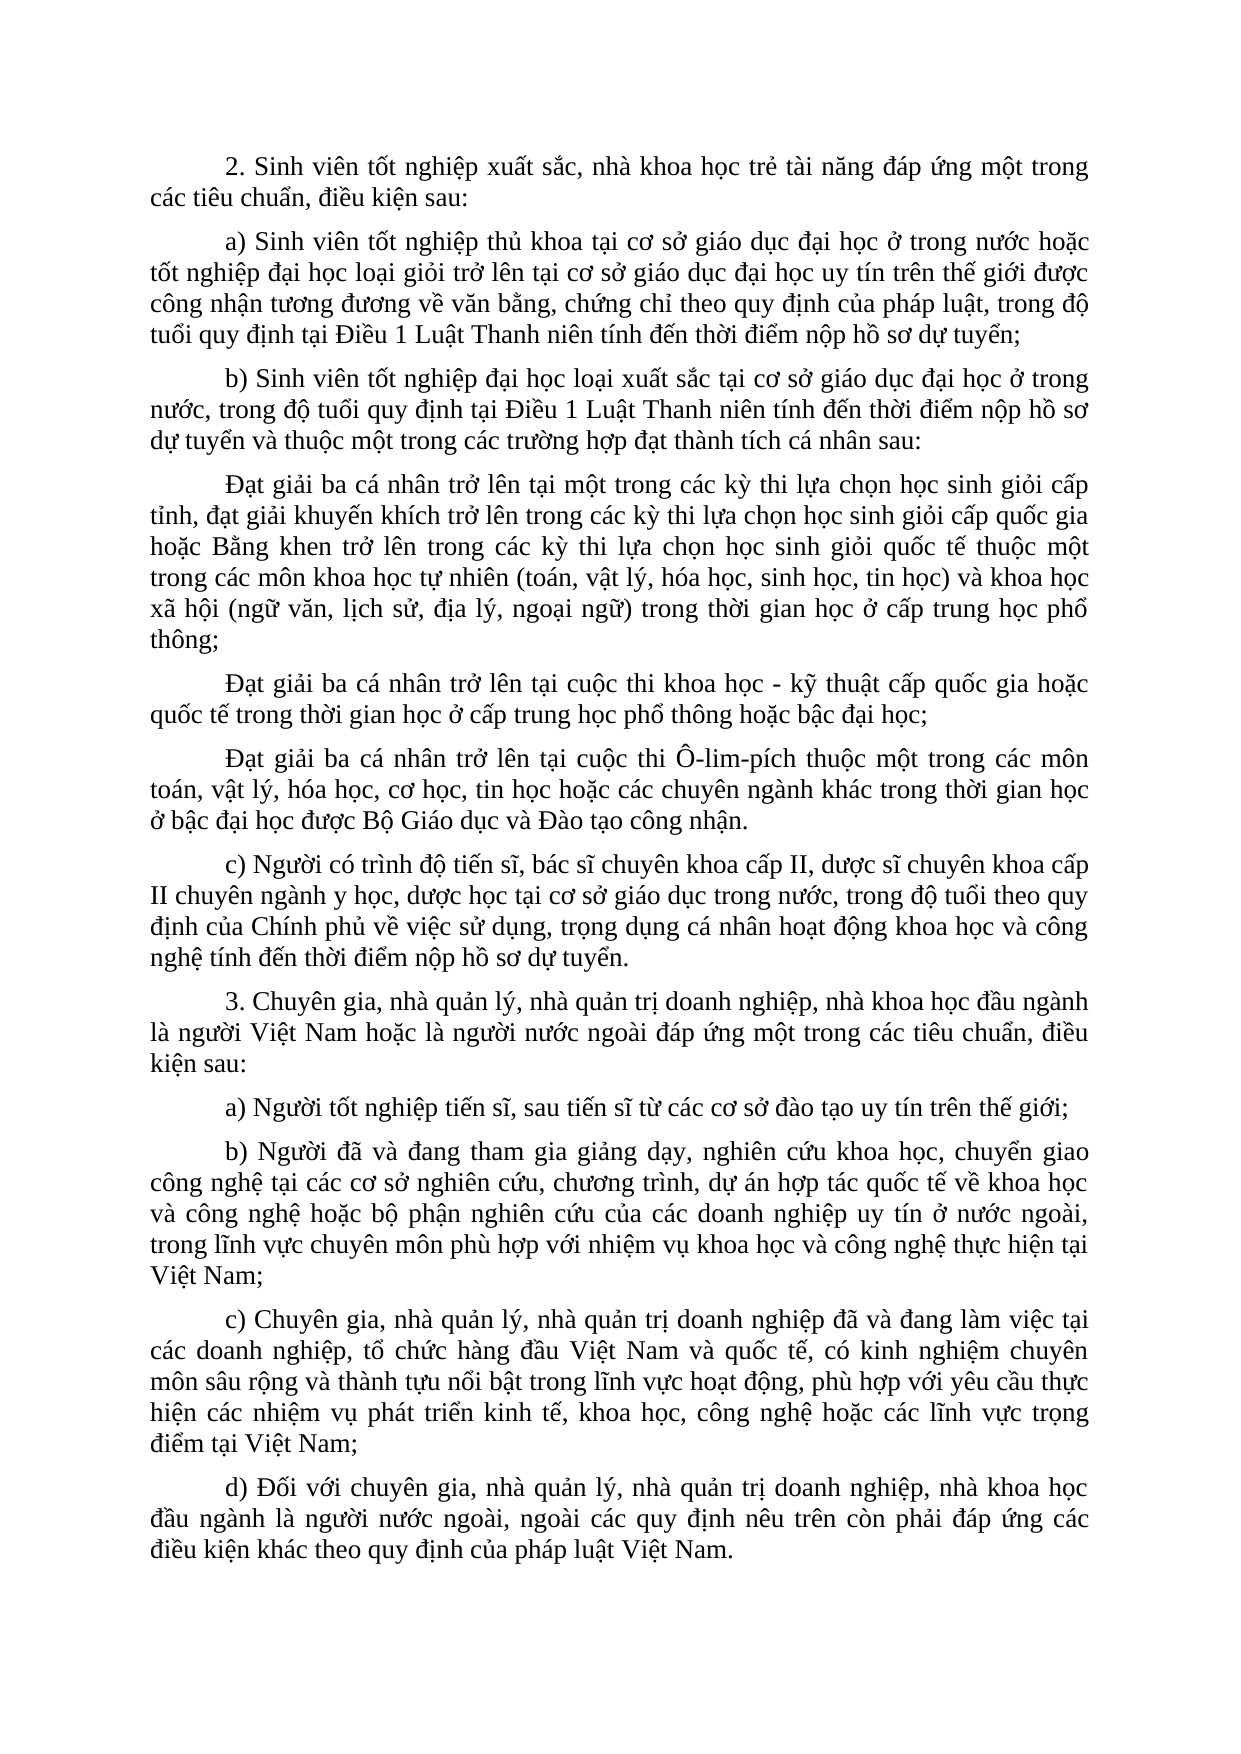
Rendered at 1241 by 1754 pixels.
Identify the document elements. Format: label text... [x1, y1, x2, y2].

text 3. Chuyên gia, nhà quản lý, nhà quản trị doanh nghiệp, nhà khoa học đầu ngành là người Việt Nam hoặc là người nước ngoài đáp ứng một trong các tiêu chuẩn, điều kiện sau: [150, 985, 1090, 1078]
text a) Sinh viên tốt nghiệp thủ khoa tại cơ sở giáo dục đại học ở trong nước hoặc tốt nghiệp đại học loại giỏi trở lên tại cơ sở giáo dục đại học uy tín trên thế giới được công nhận tương đương về văn bằng, chứng chỉ theo quy định của pháp luật, trong độ tuổi quy định tại Điều 1 Luật Thanh niên tính đến thời điểm nộp hồ sơ dự tuyển; [150, 225, 1090, 349]
text Đạt giải ba cá nhân trở lên tại một trong các kỳ thi lựa chọn học sinh giỏi cấp tỉnh, đạt giải khuyến khích trở lên trong các kỳ thi lựa chọn học sinh giỏi cấp quốc gia hoặc Bằng khen trở lên trong các kỳ thi lựa chọn học sinh giỏi quốc tế thuộc một trong các môn khoa học tự nhiên (toán, vật lý, hóa học, sinh học, tin học) và khoa học xã hội (ngữ văn, lịch sử, địa lý, ngoại ngữ) trong thời gian học ở cấp trung học phổ thông; [150, 468, 1090, 655]
text a) Người tốt nghiệp tiến sĩ, sau tiến sĩ từ các cơ sở đào tạo uy tín trên thế giới; [150, 1091, 1090, 1122]
text c) Chuyên gia, nhà quản lý, nhà quản trị doanh nghiệp đã và đang làm việc tại các doanh nghiệp, tổ chức hàng đầu Việt Nam và quốc tế, có kinh nghiệm chuyên môn sâu rộng và thành tựu nổi bật trong lĩnh vực hoạt động, phù hợp với yêu cầu thực hiện các nhiệm vụ phát triển kinh tế, khoa học, công nghệ hoặc các lĩnh vực trọng điểm tại Việt Nam; [150, 1303, 1090, 1458]
text d) Đối với chuyên gia, nhà quản lý, nhà quản trị doanh nghiệp, nhà khoa học đầu ngành là người nước ngoài, ngoài các quy định nêu trên còn phải đáp ứng các điều kiện khác theo quy định của pháp luật Việt Nam. [150, 1471, 1090, 1564]
text 2. Sinh viên tốt nghiệp xuất sắc, nhà khoa học trẻ tài năng đáp ứng một trong các tiêu chuẩn, điều kiện sau: [150, 150, 1090, 212]
text Đạt giải ba cá nhân trở lên tại cuộc thi Ô-lim-pích thuộc một trong các môn toán, vật lý, hóa học, cơ học, tin học hoặc các chuyên ngành khác trong thời gian học ở bậc đại học được Bộ Giáo dục và Đào tạo công nhận. [150, 742, 1090, 835]
text b) Người đã và đang tham gia giảng dạy, nghiên cứu khoa học, chuyển giao công nghệ tại các cơ sở nghiên cứu, chương trình, dự án hợp tác quốc tế về khoa học và công nghệ hoặc bộ phận nghiên cứu của các doanh nghiệp uy tín ở nước ngoài, trong lĩnh vực chuyên môn phù hợp với nhiệm vụ khoa học và công nghệ thực hiện tại Việt Nam; [150, 1134, 1090, 1290]
text Đạt giải ba cá nhân trở lên tại cuộc thi khoa học - kỹ thuật cấp quốc gia hoặc quốc tế trong thời gian học ở cấp trung học phổ thông hoặc bậc đại học; [150, 667, 1090, 729]
text b) Sinh viên tốt nghiệp đại học loại xuất sắc tại cơ sở giáo dục đại học ở trong nước, trong độ tuổi quy định tại Điều 1 Luật Thanh niên tính đến thời điểm nộp hồ sơ dự tuyển và thuộc một trong các trường hợp đạt thành tích cá nhân sau: [150, 362, 1090, 455]
text c) Người có trình độ tiến sĩ, bác sĩ chuyên khoa cấp II, dược sĩ chuyên khoa cấp II chuyên ngành y học, dược học tại cơ sở giáo dục trong nước, trong độ tuổi theo quy định của Chính phủ về việc sử dụng, trọng dụng cá nhân hoạt động khoa học và công nghệ tính đến thời điểm nộp hồ sơ dự tuyển. [150, 848, 1090, 972]
